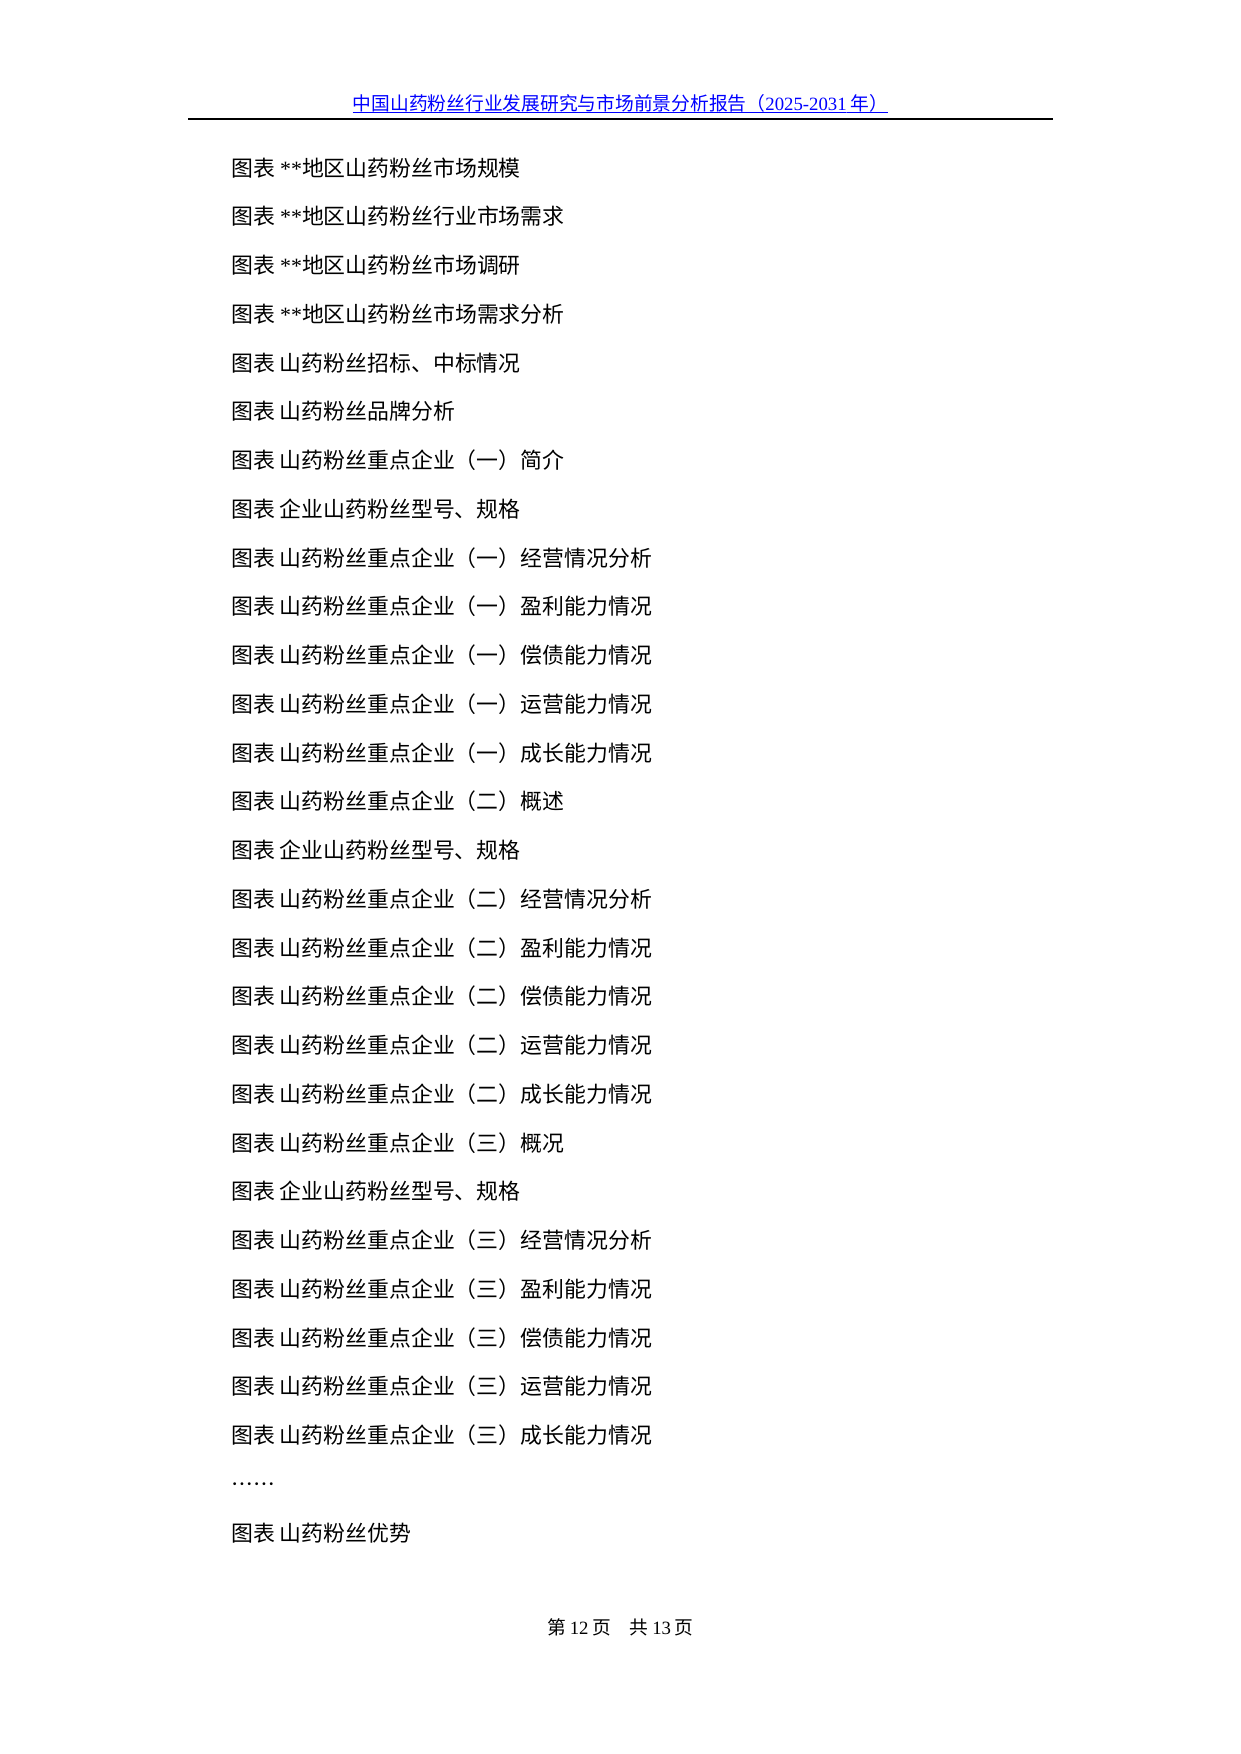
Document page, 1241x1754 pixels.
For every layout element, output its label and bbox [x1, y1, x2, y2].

text [187, 150, 1053, 1548]
